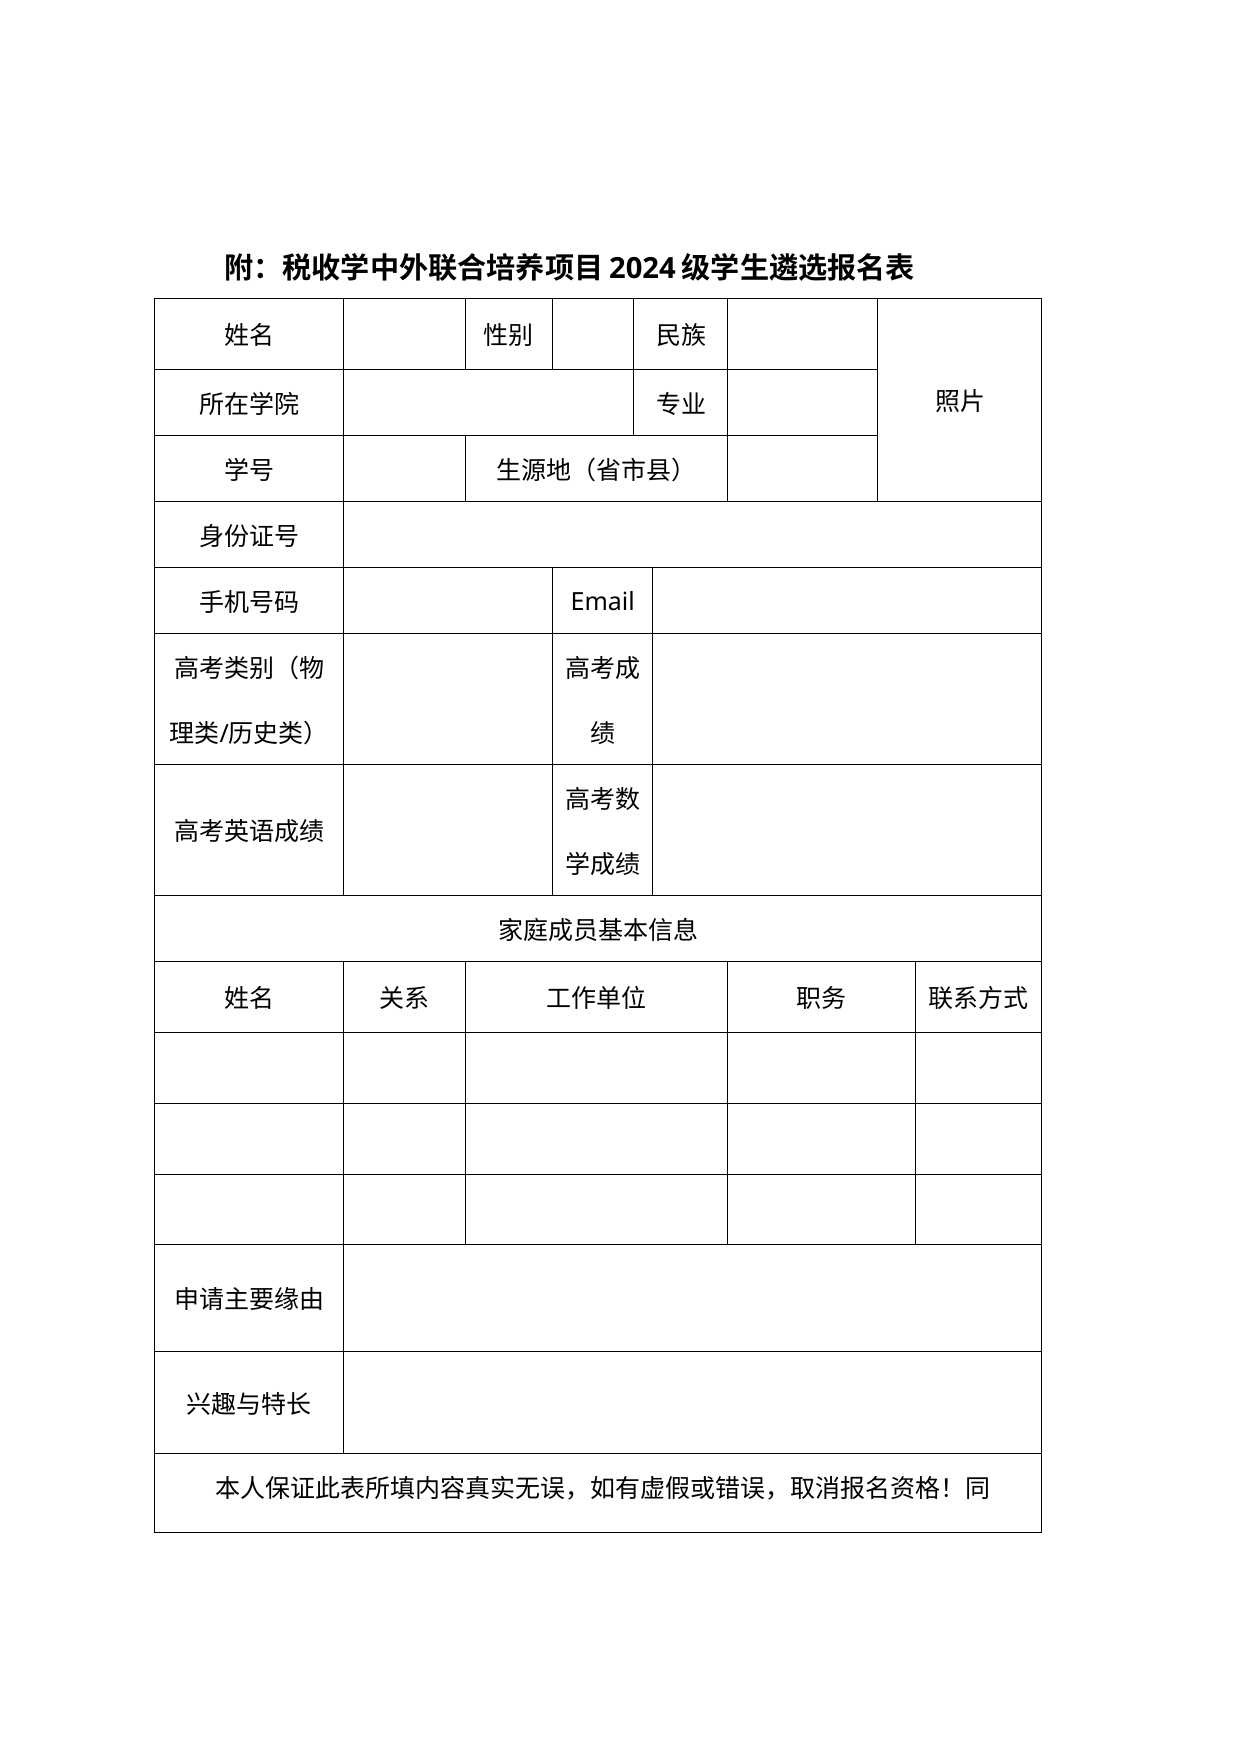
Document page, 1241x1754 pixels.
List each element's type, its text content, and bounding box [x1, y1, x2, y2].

table_cell 家庭成员基本信息 [155, 896, 1041, 961]
table_cell [344, 634, 552, 764]
table_cell [728, 1033, 915, 1103]
table_cell [344, 568, 552, 633]
table_cell 高考英语成绩 [155, 765, 343, 895]
table_cell 联系方式 [916, 962, 1041, 1032]
table_cell [344, 436, 465, 501]
table_cell [916, 1104, 1041, 1173]
table_header 照片 [878, 299, 1041, 501]
table_cell 高考类别（物理类/历史类） [155, 634, 343, 764]
table_cell [155, 1104, 343, 1173]
table_cell 兴趣与特长 [155, 1352, 343, 1453]
table_cell [653, 634, 1041, 764]
table_cell [344, 1175, 465, 1244]
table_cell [155, 1454, 1041, 1532]
table_header 民族 [634, 299, 727, 369]
text 附：税收学中外联合培养项目2024级学生遴选报名表 [165, 233, 1087, 298]
table_cell [916, 1175, 1041, 1244]
table_cell [344, 1033, 465, 1103]
table_cell [466, 1175, 727, 1244]
table_cell 关系 [344, 962, 465, 1032]
table_cell [728, 370, 877, 435]
table_cell [728, 1175, 915, 1244]
table_header [553, 299, 633, 369]
table_cell [653, 765, 1041, 895]
table_cell 姓名 [155, 962, 343, 1032]
table_cell [344, 1245, 1041, 1351]
table_cell 高考数学成绩 [553, 765, 652, 895]
table_cell [155, 1033, 343, 1103]
table_cell 专业 [634, 370, 727, 435]
table_cell 手机号码 [155, 568, 343, 633]
table_cell [344, 1352, 1041, 1453]
table_header [344, 299, 465, 369]
table_cell 高考成绩 [553, 634, 652, 764]
table_header [728, 299, 877, 369]
table_cell [155, 1175, 343, 1244]
table_cell 申请主要缘由 [155, 1245, 343, 1351]
table_cell [344, 502, 1041, 567]
table_cell [344, 370, 633, 435]
table_cell 所在学院 [155, 370, 343, 435]
table_cell [728, 436, 877, 501]
table_cell [653, 568, 1041, 633]
table_cell [466, 1033, 727, 1103]
table_cell Email [553, 568, 652, 633]
table_cell 职务 [728, 962, 915, 1032]
table_cell 学号 [155, 436, 343, 501]
table_cell 工作单位 [466, 962, 727, 1032]
table_cell [344, 1104, 465, 1173]
table_header 姓名 [155, 299, 343, 369]
table_cell 身份证号 [155, 502, 343, 567]
table_cell [916, 1033, 1041, 1103]
table_cell [344, 765, 552, 895]
table_header 性别 [466, 299, 552, 369]
table_cell [728, 1104, 915, 1173]
table_cell 生源地（省市县） [466, 436, 727, 501]
table_cell [466, 1104, 727, 1173]
